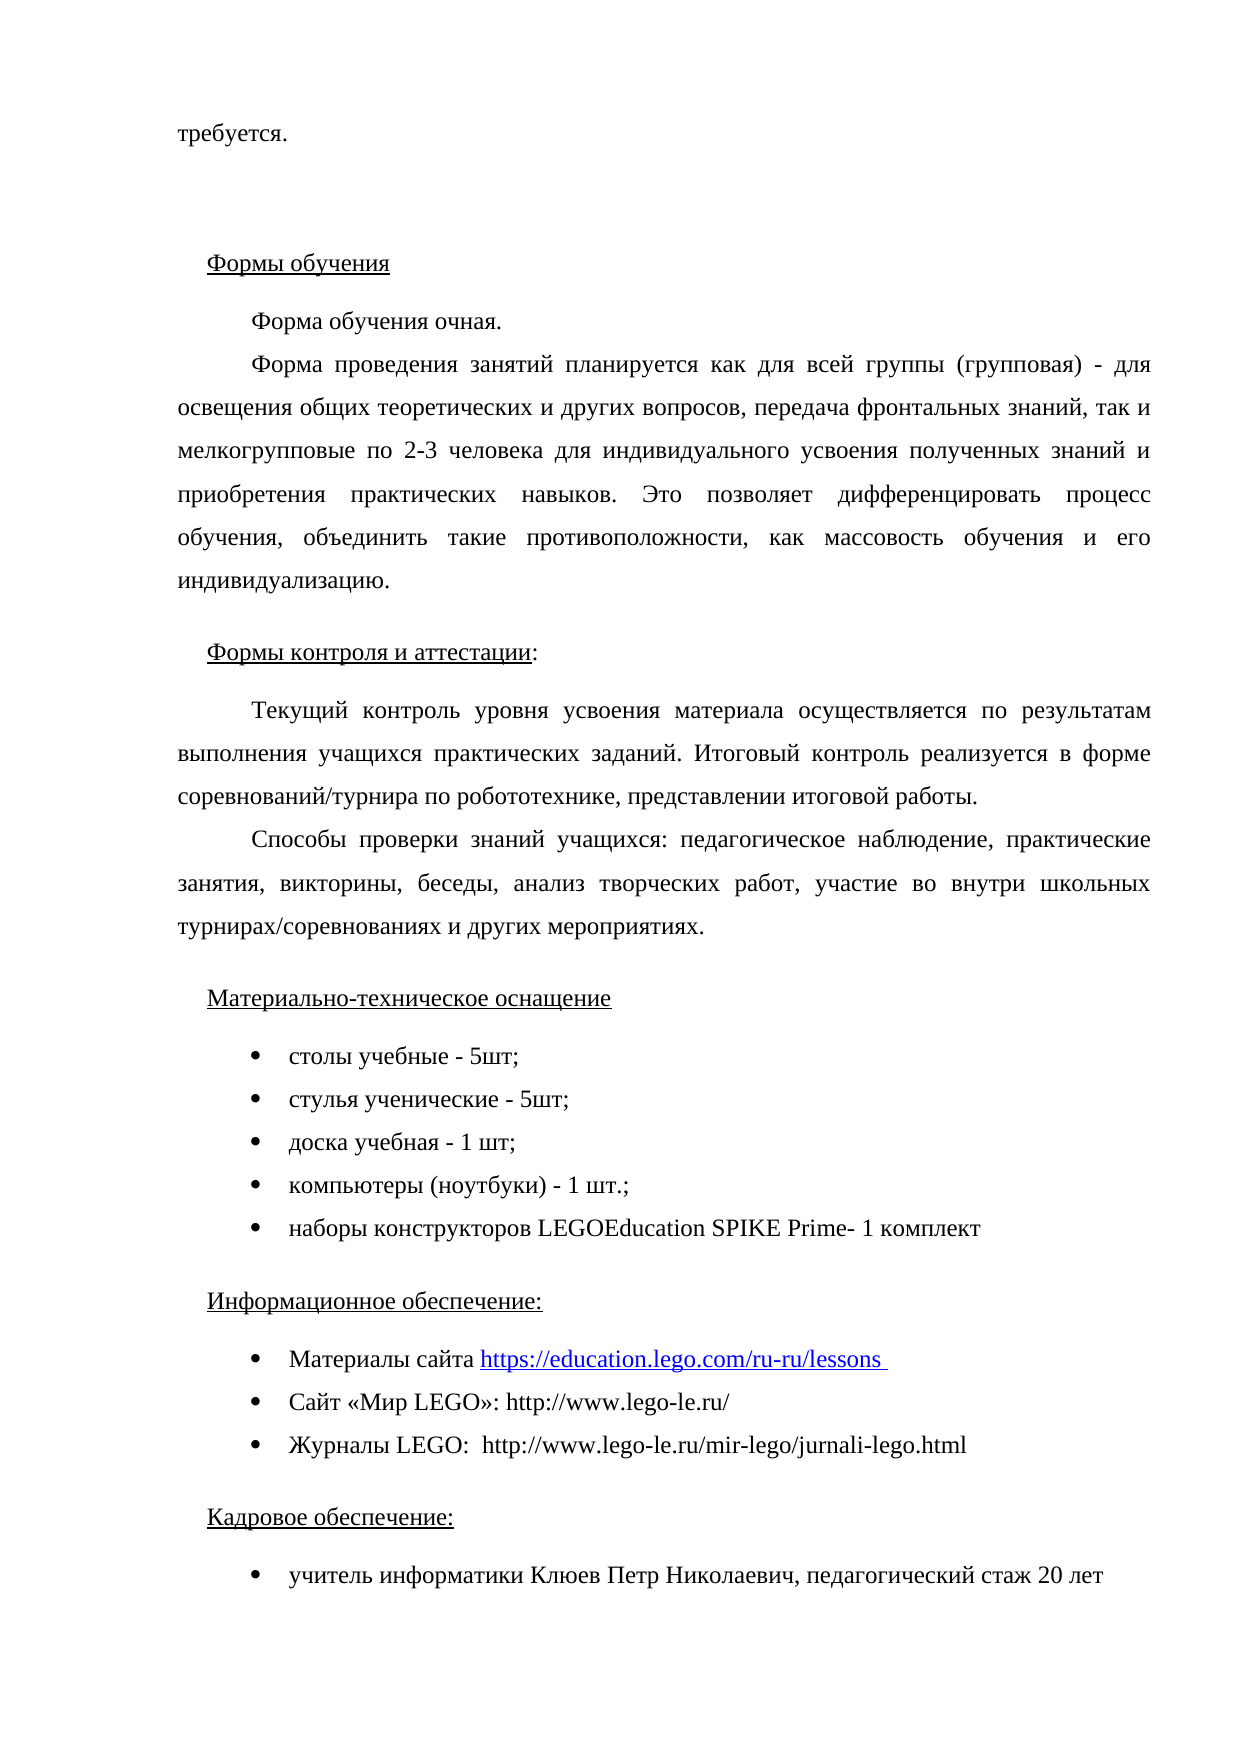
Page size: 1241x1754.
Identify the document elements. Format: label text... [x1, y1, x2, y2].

text Способы проверки знаний учащихся: педагогическое наблюдение, практические занятия, викторины, беседы, анализ творческих работ, участие во внутри школьных турнирах/соревнованиях и других мероприятиях. [177, 824, 1152, 939]
text Формы контроля и аттестации: [207, 637, 1152, 666]
list Журналы LEGO: http://www.lego-le.ru/mir-lego/jurnali-lego.html [251, 1430, 1152, 1459]
list учитель информатики Клюев Петр Николаевич, педагогический стаж 20 лет [251, 1560, 1152, 1589]
text Материально-техническое оснащение [207, 983, 1152, 1012]
list Материалы сайта https://education.lego.com/ru-ru/lessons [251, 1344, 1152, 1372]
list Сайт «Мир LEGO»: http://www.lego-le.ru/ [251, 1387, 1152, 1416]
list стулья ученические - 5шт; [251, 1084, 1152, 1113]
list компьютеры (ноутбуки) - 1 шт.; [251, 1170, 1152, 1199]
text Информационное обеспечение: [207, 1286, 1152, 1314]
list наборы конструкторов LEGOEducation SPIKE Prime- 1 комплект [251, 1213, 1152, 1242]
list столы учебные - 5шт; [251, 1041, 1152, 1070]
text Форма обучения очная. [177, 306, 1152, 335]
text Формы обучения [207, 248, 1152, 277]
text Кадровое обеспечение: [207, 1502, 1152, 1531]
list доска учебная - 1 шт; [251, 1127, 1152, 1156]
text Текущий контроль уровня усвоения материала осуществляется по результатам выполнения учащихся практических заданий. Итоговый контроль реализуется в форме соревнований/турнира по робототехнике, представлении итоговой работы. [177, 695, 1152, 810]
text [177, 118, 1152, 147]
text Форма проведения занятий планируется как для всей группы (групповая) - для освещения общих теоретических и других вопросов, передача фронтальных знаний, так и мелкогрупповые по 2-3 человека для индивидуального усвоения полученных знаний и приобретения практических навыков. Это позволяет дифференцировать процесс обучения, объединить такие противоположности, как массовость обучения и его индивидуализацию. [177, 349, 1152, 594]
